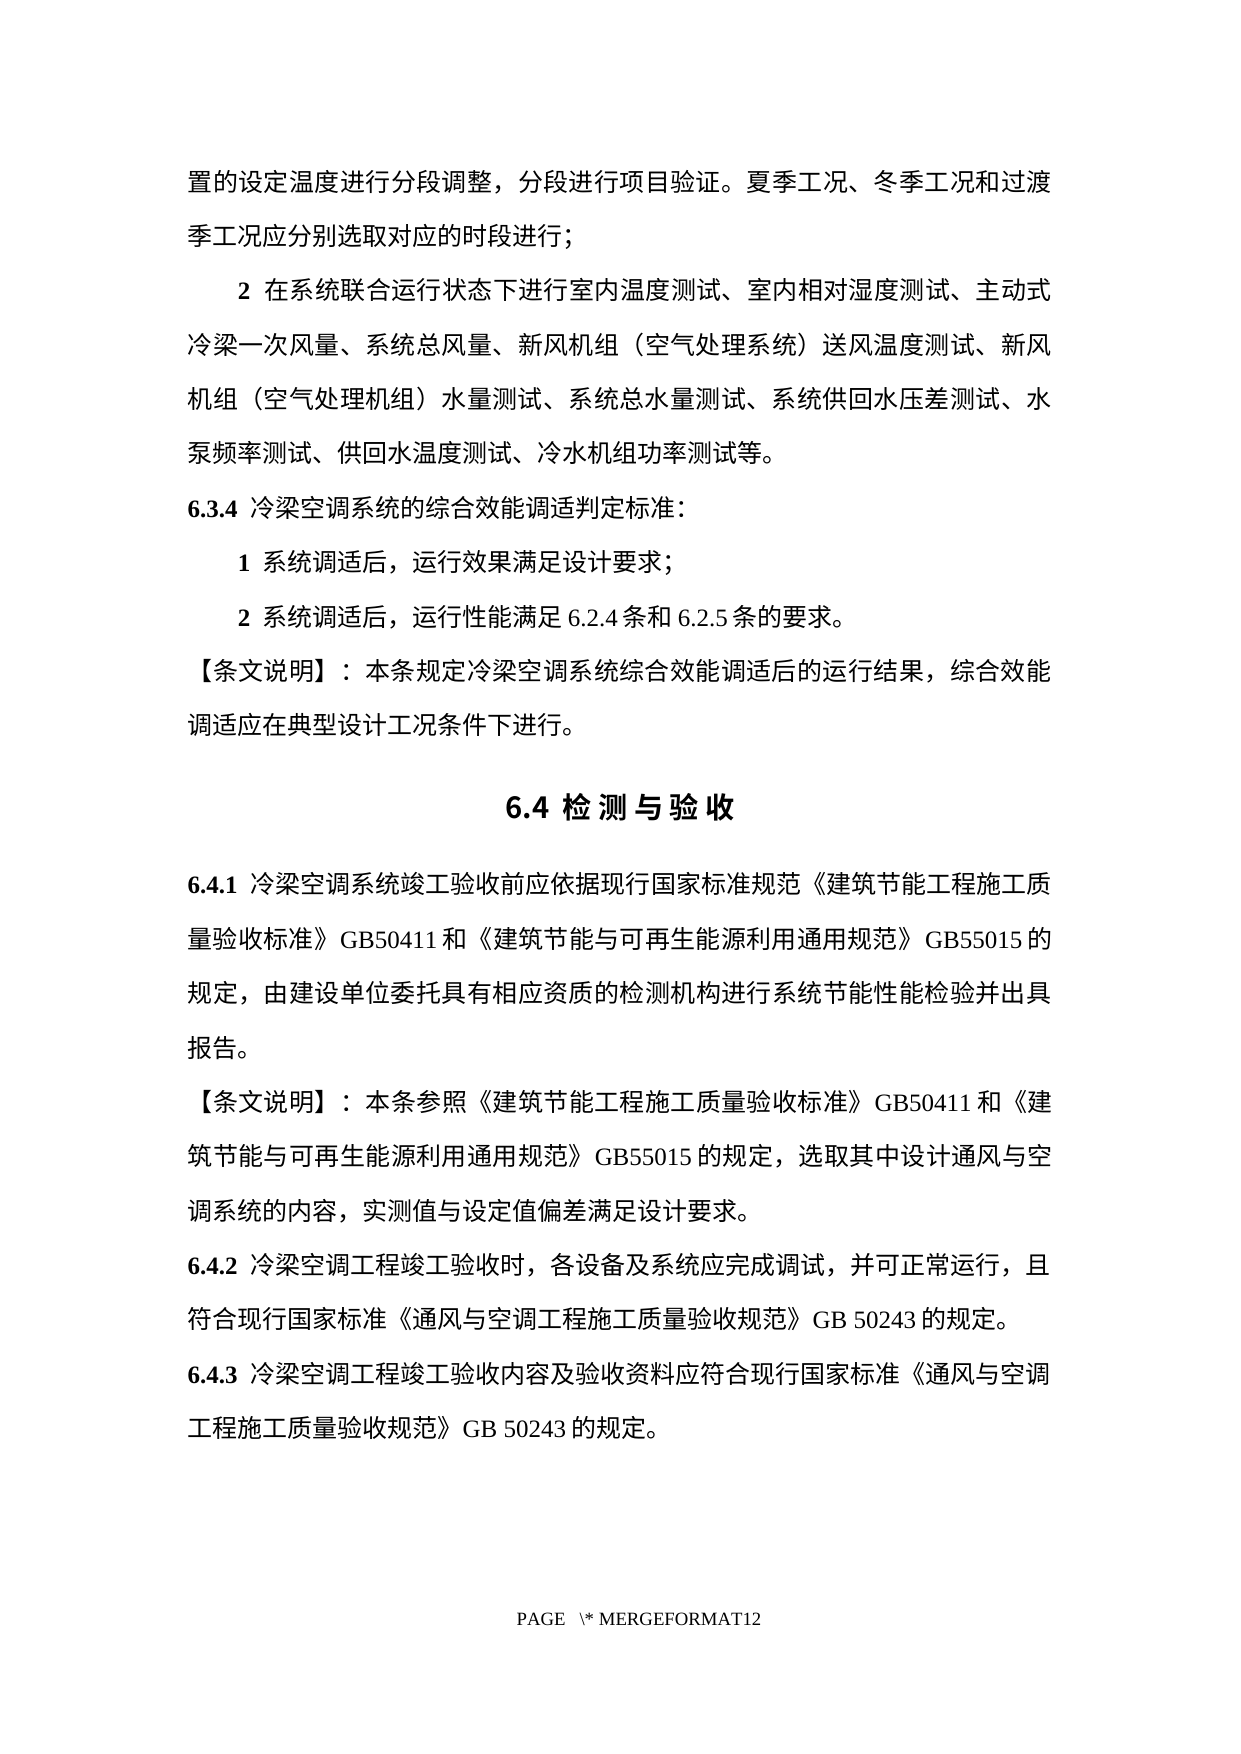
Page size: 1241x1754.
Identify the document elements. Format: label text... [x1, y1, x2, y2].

text 6.4.1 冷梁空调系统竣工验收前应依据现行国家标准规范《建筑节能工程施工质量验收标准》GB50411和《建筑节能与可再生能源利用通用规范》GB55015的规定，由建设单位委托具有相应资质的检测机构进行系统节能性能检验并出具报告。 [187, 865, 1053, 1064]
text 【条文说明】：本条参照《建筑节能工程施工质量验收标准》GB50411和《建筑节能与可再生能源利用通用规范》GB55015的规定，选取其中设计通风与空调系统的内容，实测值与设定值偏差满足设计要求。 [187, 1082, 1053, 1227]
text 【条文说明】：本条规定冷梁空调系统综合效能调适后的运行结果，综合效能调适应在典型设计工况条件下进行。 [187, 651, 1053, 742]
text 6.4.2 冷梁空调工程竣工验收时，各设备及系统应完成调试，并可正常运行，且符合现行国家标准《通风与空调工程施工质量验收规范》GB 50243的规定。 [187, 1246, 1053, 1336]
text 6.4.3 冷梁空调工程竣工验收内容及验收资料应符合现行国家标准《通风与空调工程施工质量验收规范》GB 50243的规定。 [187, 1354, 1053, 1445]
text 6.3.4 冷梁空调系统的综合效能调适判定标准： [187, 488, 1053, 524]
text 6.4 检 测 与 验 收 [187, 785, 1053, 827]
text 2 在系统联合运行状态下进行室内温度测试、室内相对湿度测试、主动式冷梁一次风量、系统总风量、新风机组（空气处理系统）送风温度测试、新风机组（空气处理机组）水量测试、系统总水量测试、系统供回水压差测试、水泵频率测试、供回水温度测试、冷水机组功率测试等。 [187, 271, 1053, 470]
text 1 系统调适后，运行效果满足设计要求； [187, 543, 1053, 579]
text 2 系统调适后，运行性能满足6.2.4条和6.2.5条的要求。 [187, 597, 1053, 633]
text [187, 162, 1053, 253]
